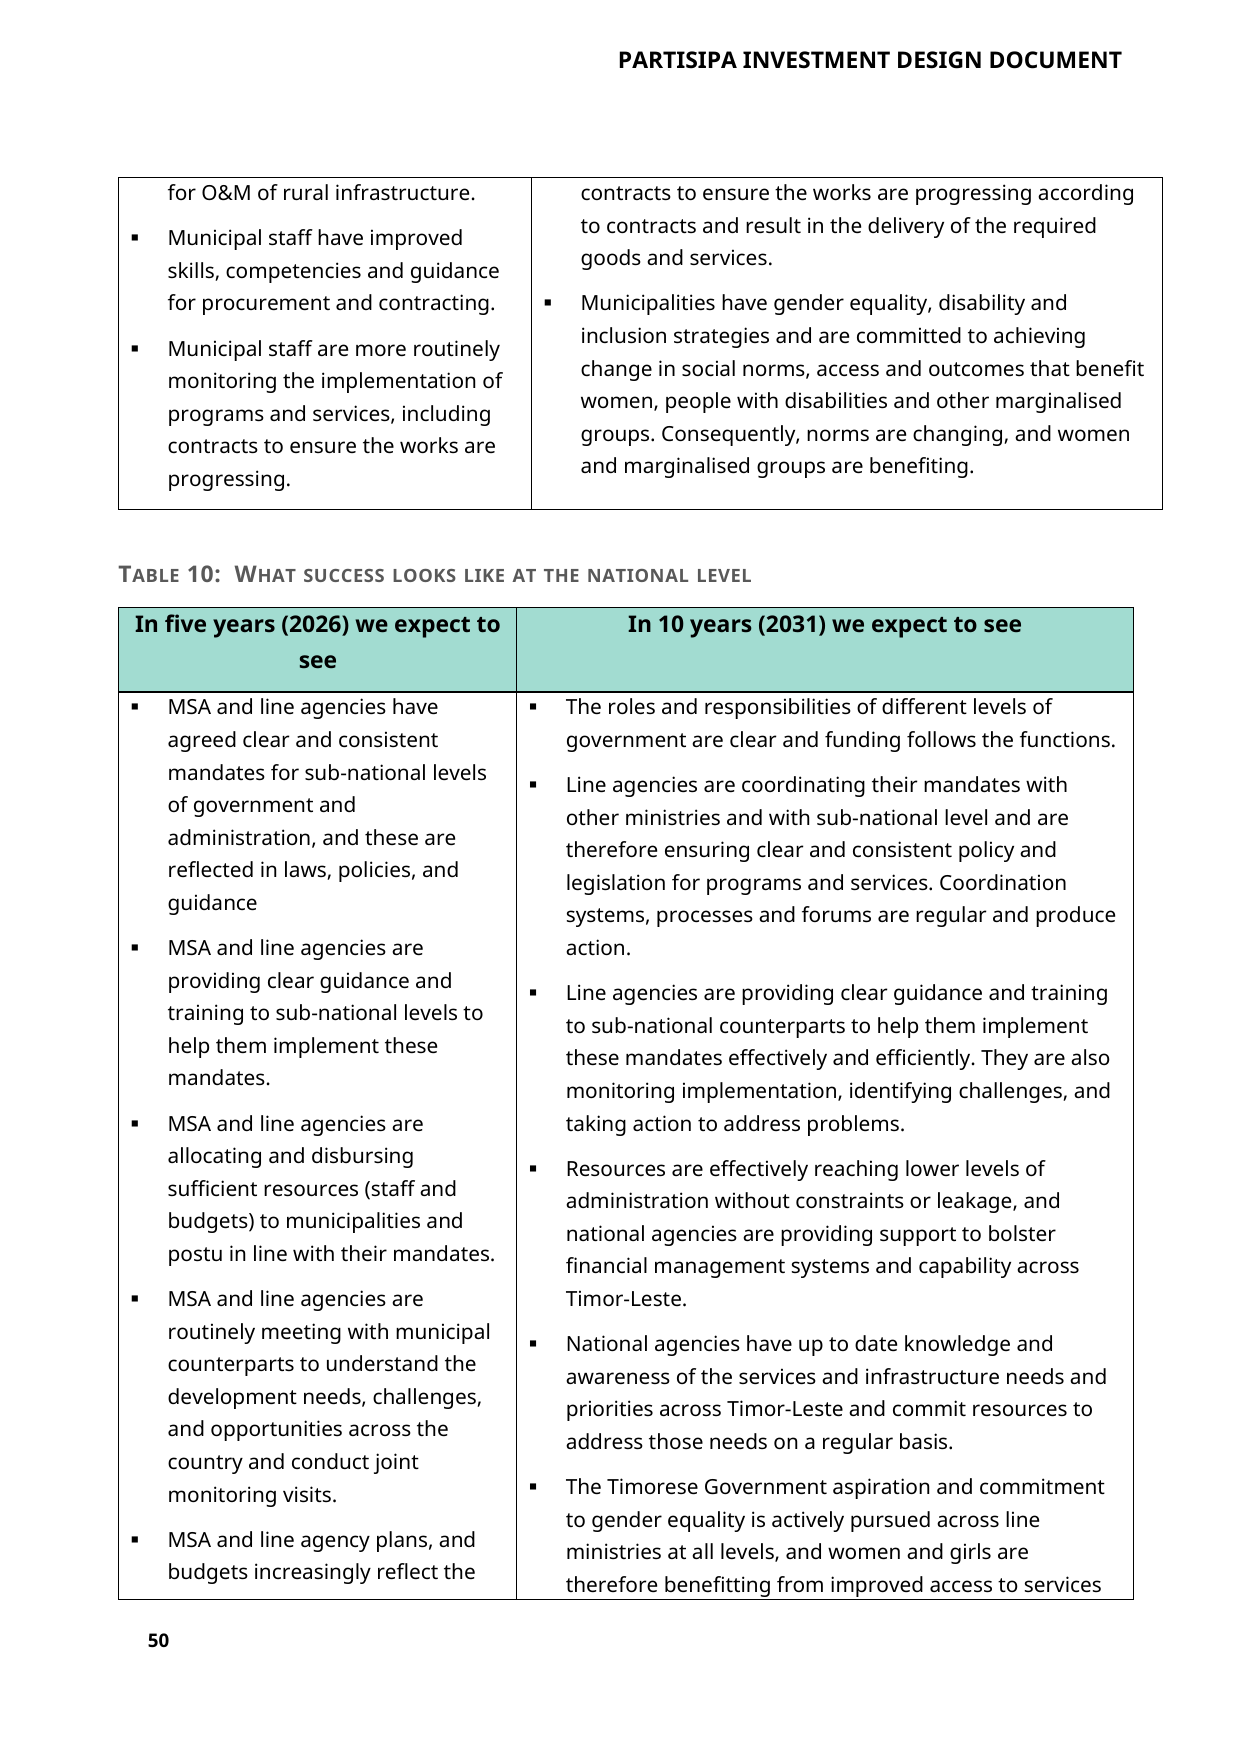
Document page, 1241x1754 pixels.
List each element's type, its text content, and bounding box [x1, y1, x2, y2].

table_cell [517, 693, 1133, 1598]
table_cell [119, 178, 531, 509]
table_header In five years (2026) we expect to see [119, 608, 516, 691]
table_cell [532, 178, 1162, 509]
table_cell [119, 693, 516, 1598]
table_header In 10 years (2031) we expect to see [517, 608, 1133, 691]
